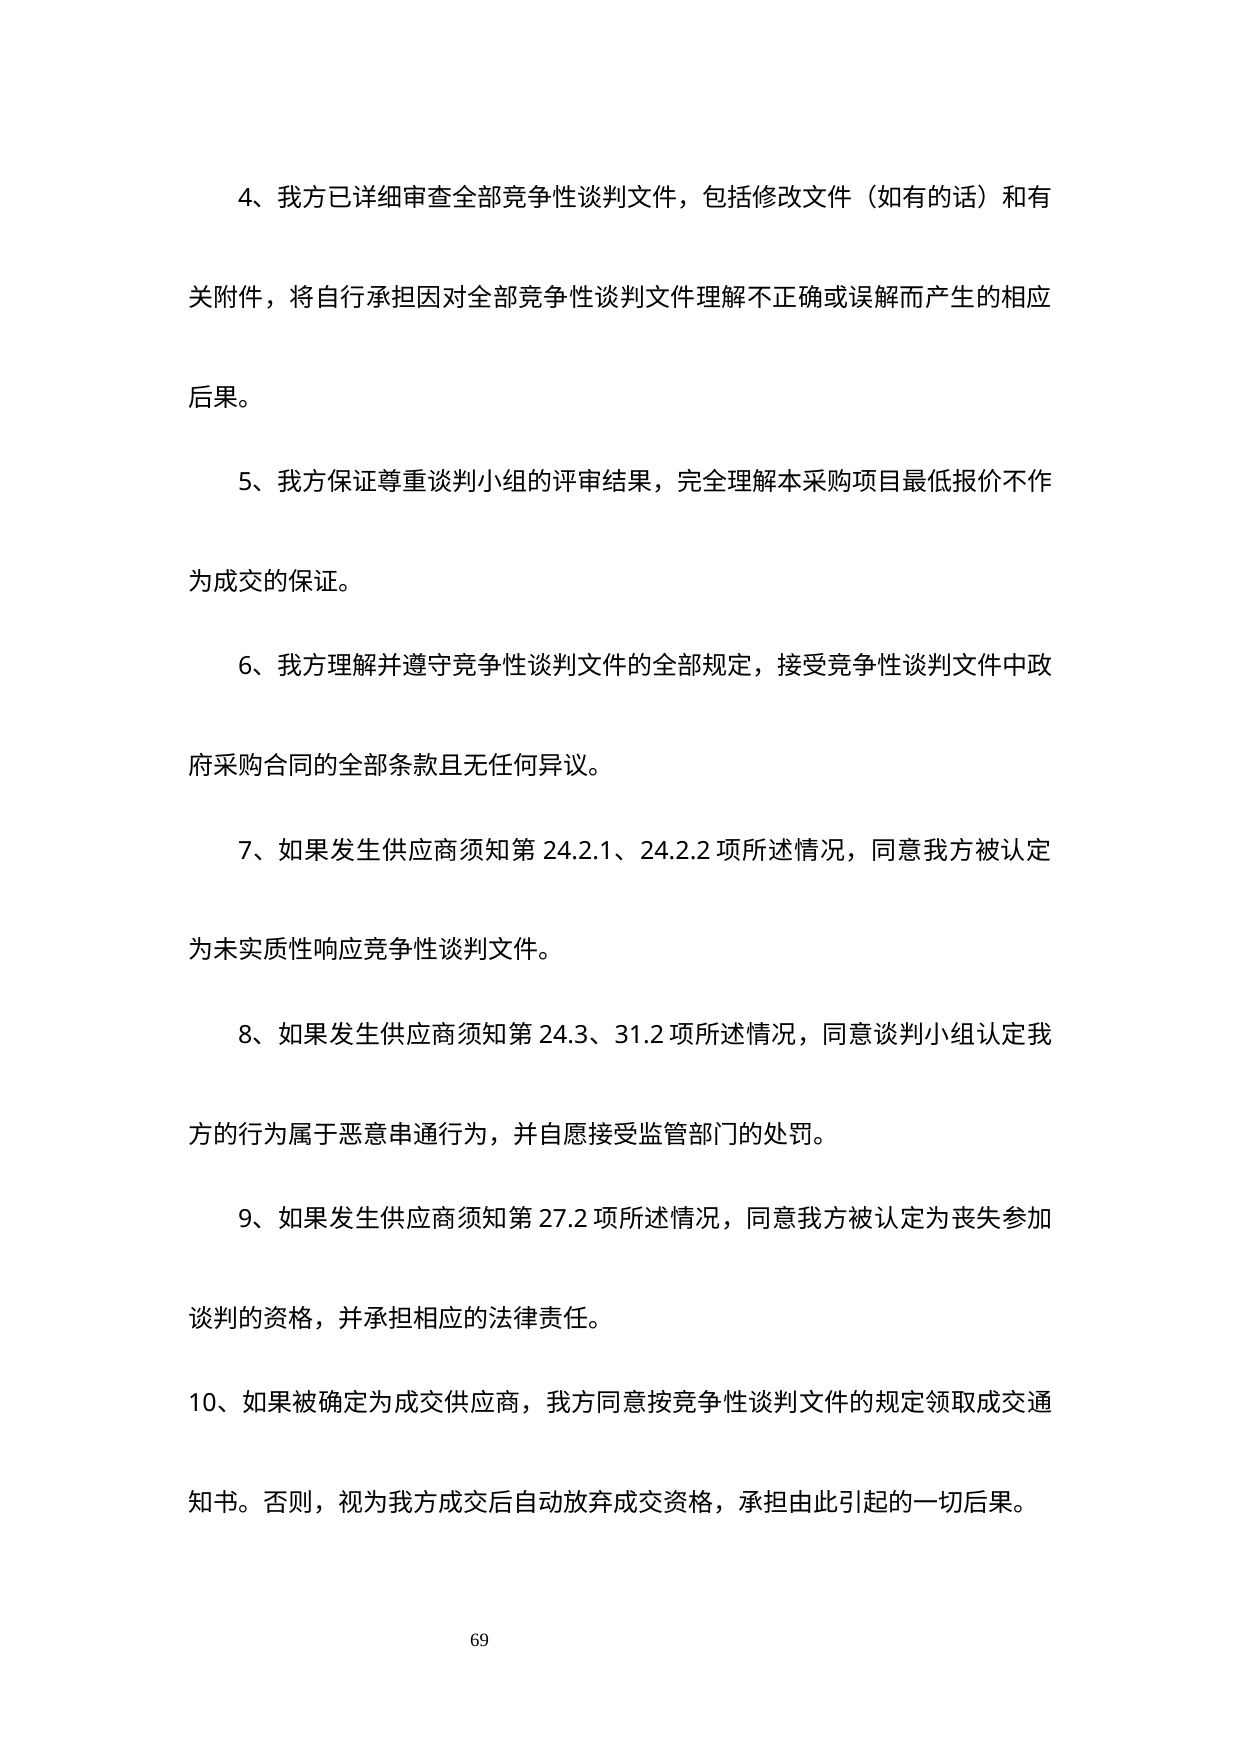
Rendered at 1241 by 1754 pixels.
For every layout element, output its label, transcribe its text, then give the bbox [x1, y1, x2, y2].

text 7、如果发生供应商须知第24.2.1、24.2.2项所述情况，同意我方被认定为未实质性响应竞争性谈判文件。 [188, 815, 1052, 981]
text 4、我方已详细审查全部竞争性谈判文件，包括修改文件（如有的话）和有关附件，将自行承担因对全部竞争性谈判文件理解不正确或误解而产生的相应后果。 [188, 162, 1052, 428]
text 9、如果发生供应商须知第27.2项所述情况，同意我方被认定为丧失参加谈判的资格，并承担相应的法律责任。 [188, 1183, 1052, 1350]
text 5、我方保证尊重谈判小组的评审结果，完全理解本采购项目最低报价不作为成交的保证。 [188, 446, 1052, 613]
text 10、如果被确定为成交供应商，我方同意按竞争性谈判文件的规定领取成交通知书。否则，视为我方成交后自动放弃成交资格，承担由此引起的一切后果。 [188, 1368, 1052, 1534]
text 6、我方理解并遵守竞争性谈判文件的全部规定，接受竞争性谈判文件中政府采购合同的全部条款且无任何异议。 [188, 631, 1052, 797]
text 8、如果发生供应商须知第24.3、31.2项所述情况，同意谈判小组认定我方的行为属于恶意串通行为，并自愿接受监管部门的处罚。 [188, 999, 1052, 1165]
